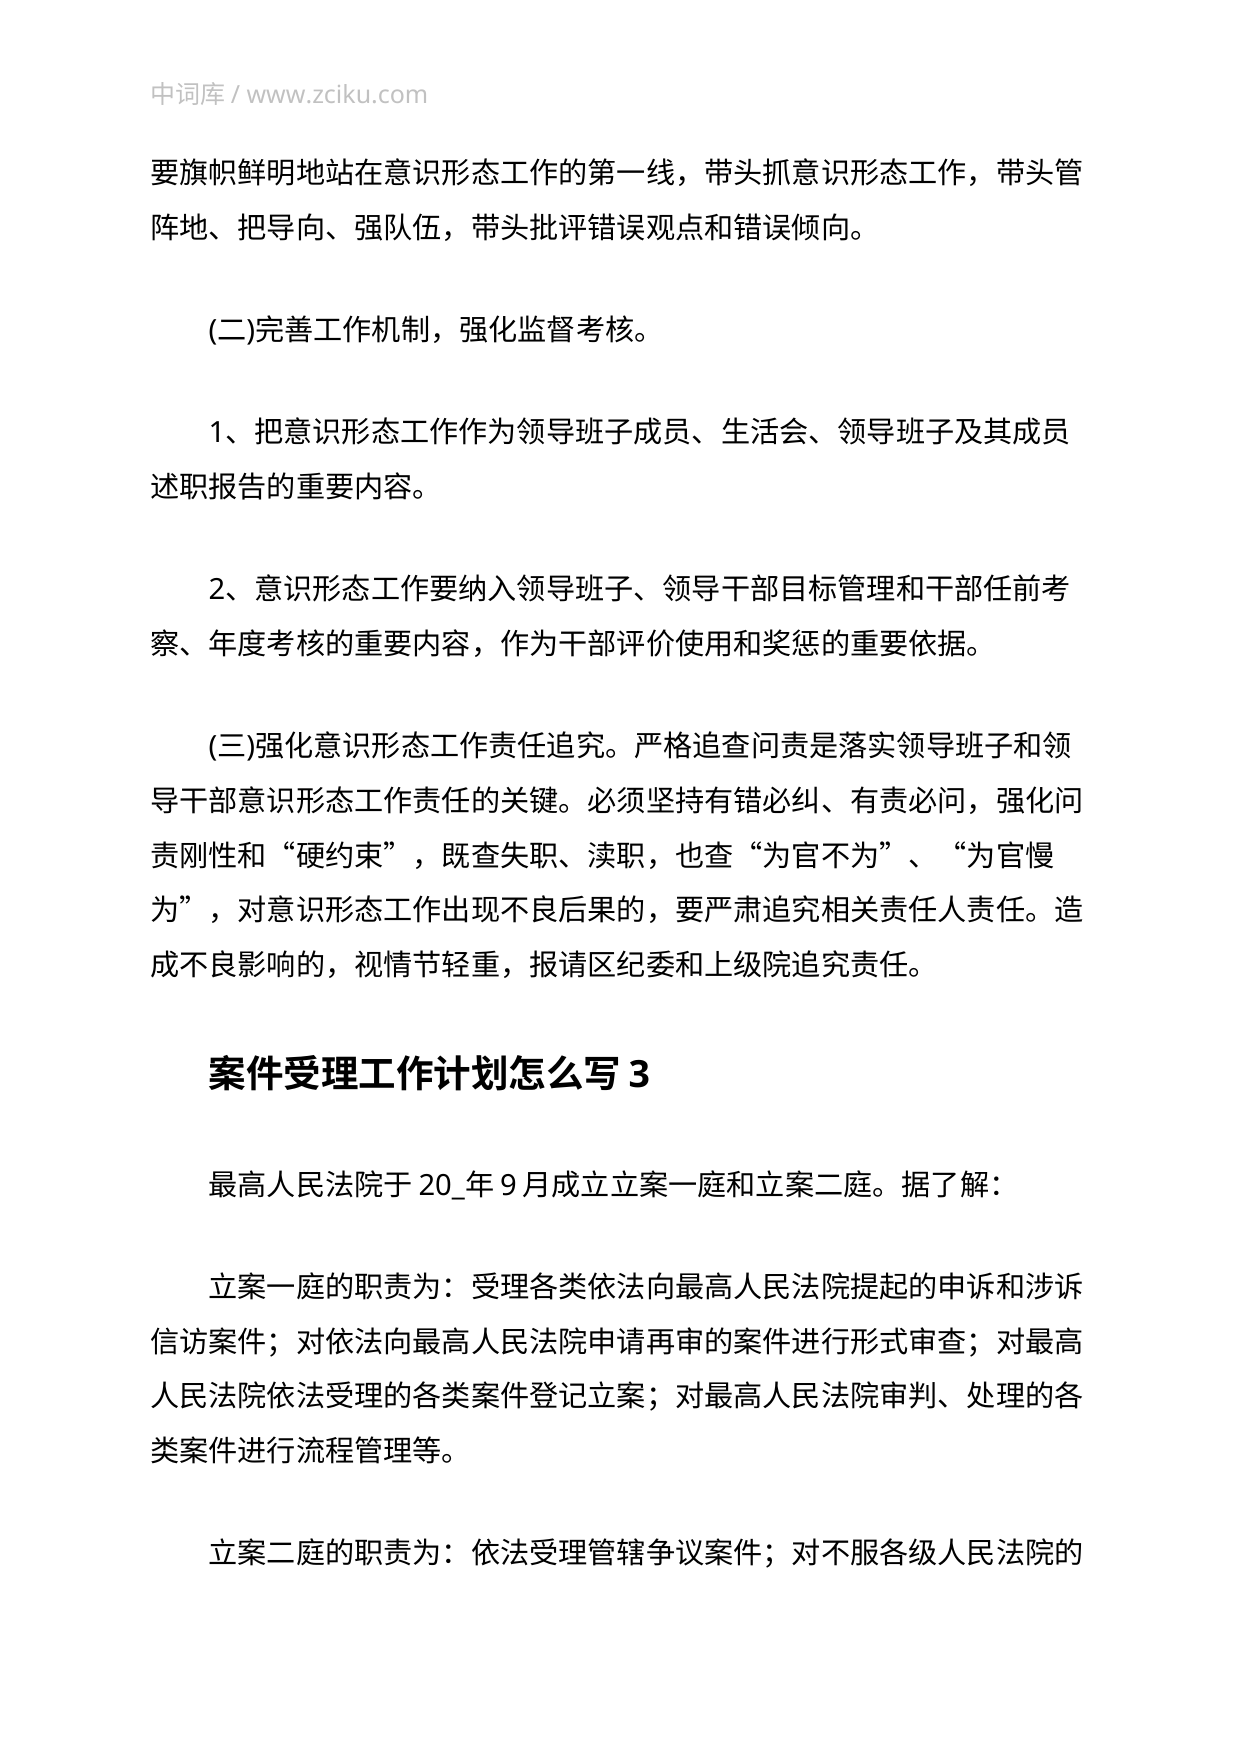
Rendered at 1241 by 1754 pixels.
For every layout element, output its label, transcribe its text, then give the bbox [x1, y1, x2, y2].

text 2、意识形态工作要纳入领导班子、领导干部目标管理和干部任前考察、年度考核的重要内容，作为干部评价使用和奖惩的重要依据。 [150, 565, 1090, 663]
text (三)强化意识形态工作责任追究。严格追查问责是落实领导班子和领导干部意识形态工作责任的关键。必须坚持有错必纠、有责必问，强化问责刚性和“硬约束”，既查失职、渎职，也查“为官不为”、“为官慢为”，对意识形态工作出现不良后果的，要严肃追究相关责任人责任。造成不良影响的，视情节轻重，报请区纪委和上级院追究责任。 [150, 722, 1090, 984]
text 最高人民法院于20_年9月成立立案一庭和立案二庭。据了解： [150, 1161, 1090, 1204]
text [150, 150, 1090, 247]
text 案件受理工作计划怎么写3 [150, 1044, 1090, 1098]
text 1、把意识形态工作作为领导班子成员、生活会、领导班子及其成员述职报告的重要内容。 [150, 409, 1090, 506]
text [150, 1530, 1090, 1572]
text 立案一庭的职责为：受理各类依法向最高人民法院提起的申诉和涉诉信访案件；对依法向最高人民法院申请再审的案件进行形式审查；对最高人民法院依法受理的各类案件登记立案；对最高人民法院审判、处理的各类案件进行流程管理等。 [150, 1263, 1090, 1470]
text (二)完善工作机制，强化监督考核。 [150, 307, 1090, 349]
